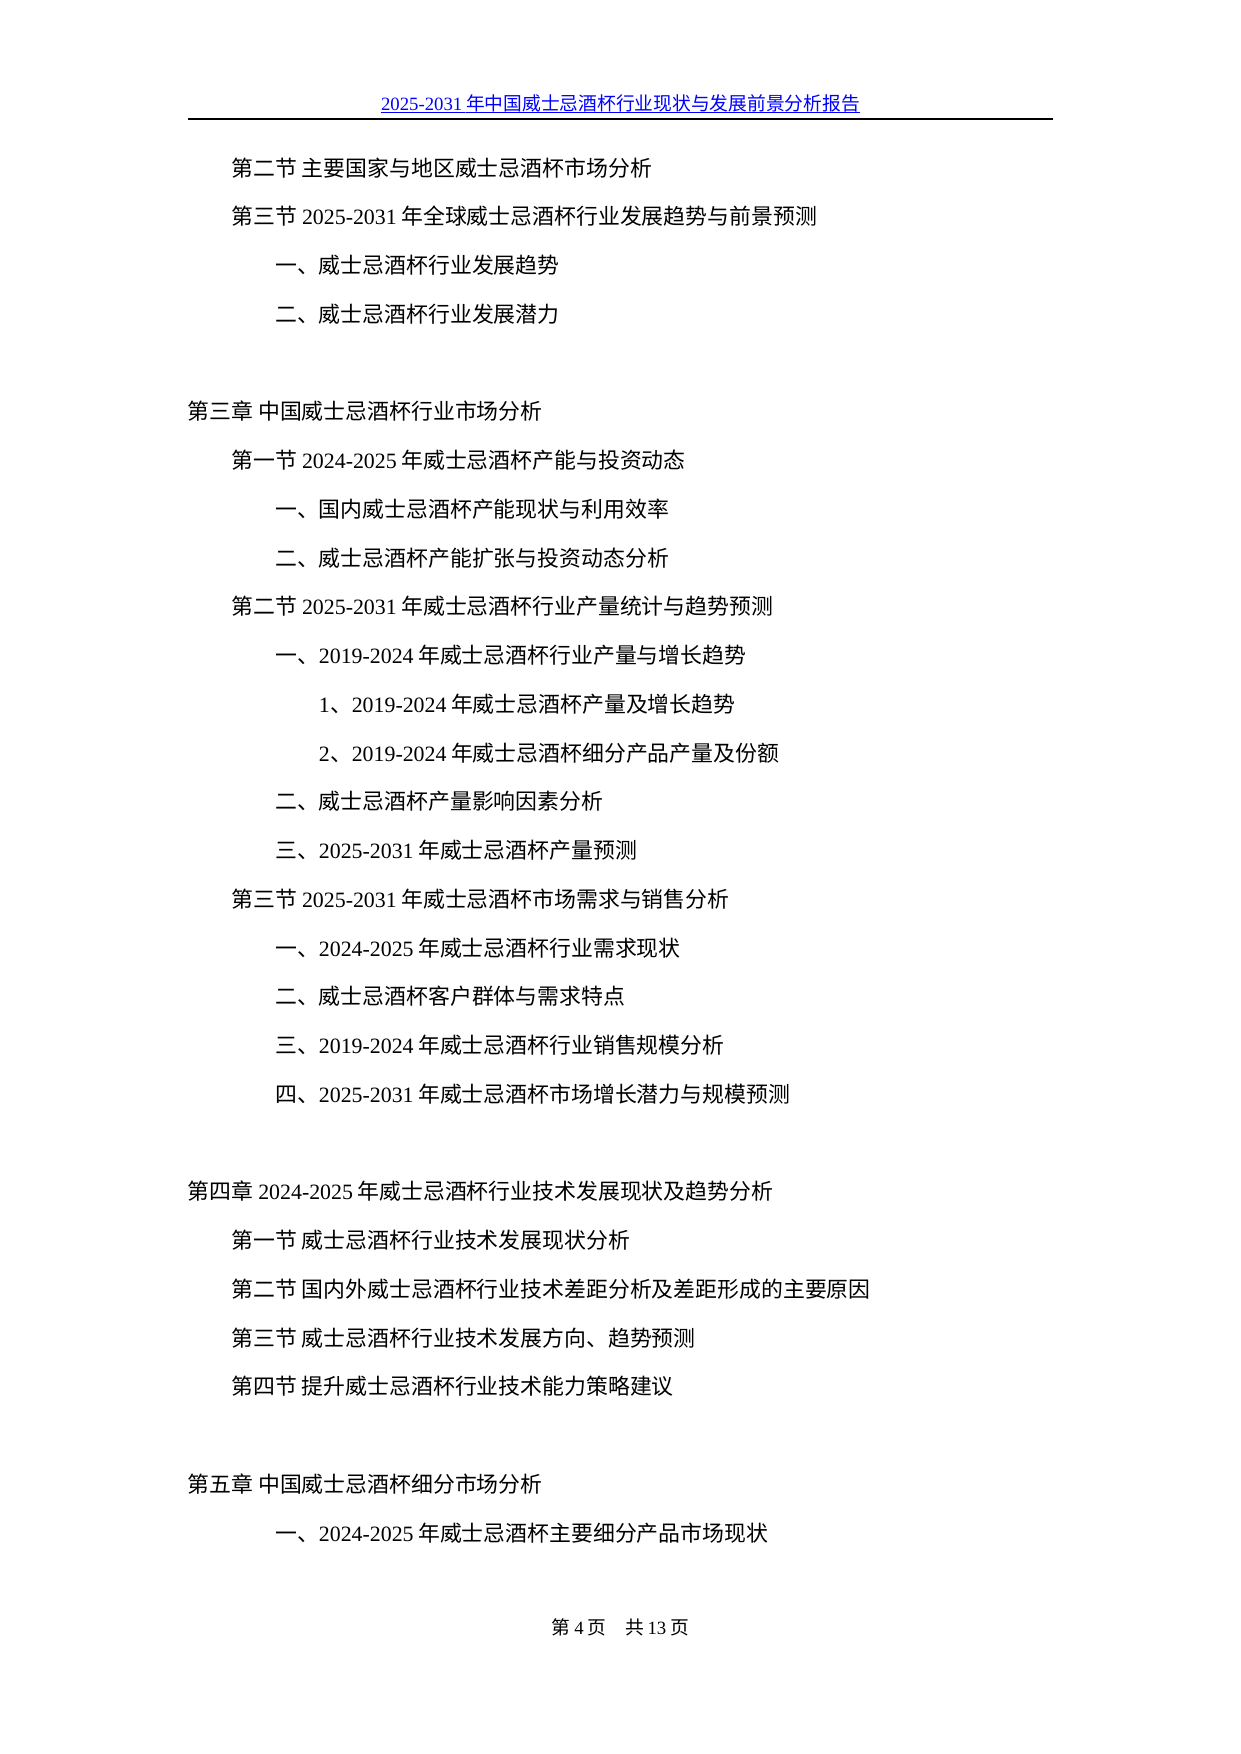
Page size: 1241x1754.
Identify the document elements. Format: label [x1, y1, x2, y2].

text [187, 150, 1053, 1548]
